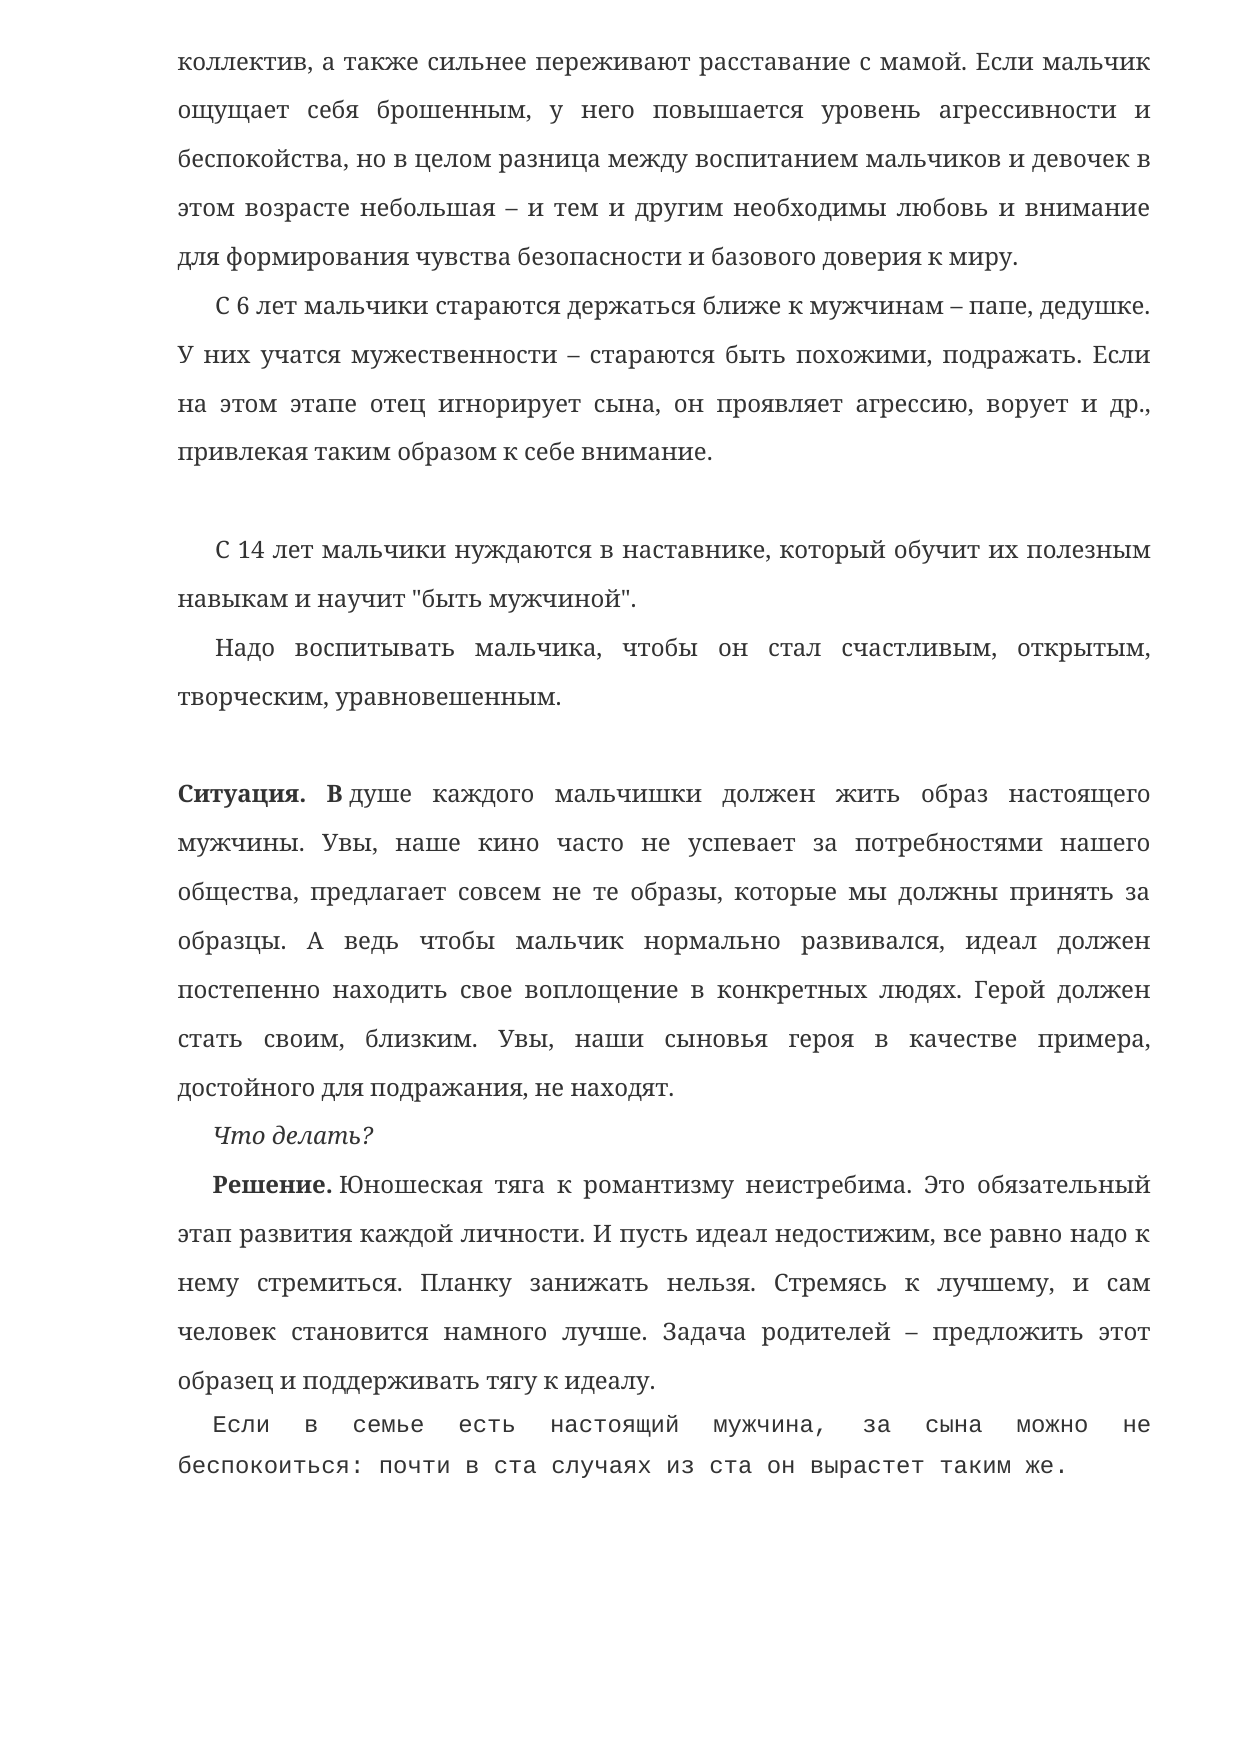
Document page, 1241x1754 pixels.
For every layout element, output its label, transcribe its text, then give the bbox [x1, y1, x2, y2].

text Решение. Юношеская тяга к романтизму неистребима. Это обязательный этап развития каждой личности. И пусть идеал недостижим, все равно надо к нему стремиться. Планку занижать нельзя. Стремясь к лучшему, и сам человек становится намного лучше. Задача родителей – предложить этот образец и поддерживать тягу к идеалу. [177, 1168, 1152, 1396]
text коллектив, а также сильнее переживают расставание с мамой. Если мальчик ощущает себя брошенным, у него повышается уровень агрессивности и беспокойства, но в целом разница между воспитанием мальчиков и девочек в этом возрасте небольшая – и тем и другим необходимы любовь и внимание для формирования чувства безопасности и базового доверия к миру. [177, 44, 1152, 272]
text Если в семье есть настоящий мужчина, за сына можно не беспокоиться: почти в ста случаях из ста он вырастет таким же. [177, 1412, 1152, 1480]
text Ситуация. В душе каждого мальчишки должен жить образ настоящего мужчины. Увы, наше кино часто не успевает за потребностями нашего общества, предлагает совсем не те образы, которые мы должны принять за образцы. А ведь чтобы мальчик нормально развивался, идеал должен постепенно находить свое воплощение в конкретных людях. Герой должен стать своим, близким. Увы, наши сыновья героя в качестве примера, достойного для подражания, не находят. [177, 777, 1152, 1103]
text С 6 лет мальчики стараются держаться ближе к мужчинам – папе, дедушке. У них учатся мужественности – стараются быть похожими, подражать. Если на этом этапе отец игнорирует сына, он проявляет агрессию, ворует и др., привлекая таким образом к себе внимание. [177, 289, 1152, 468]
text С 14 лет мальчики нуждаются в наставнике, который обучит их полезным навыкам и научит "быть мужчиной". [177, 533, 1152, 614]
text Что делать? [177, 1119, 1152, 1152]
text Надо воспитывать мальчика, чтобы он стал счастливым, открытым, творческим, уравновешенным. [177, 631, 1152, 712]
